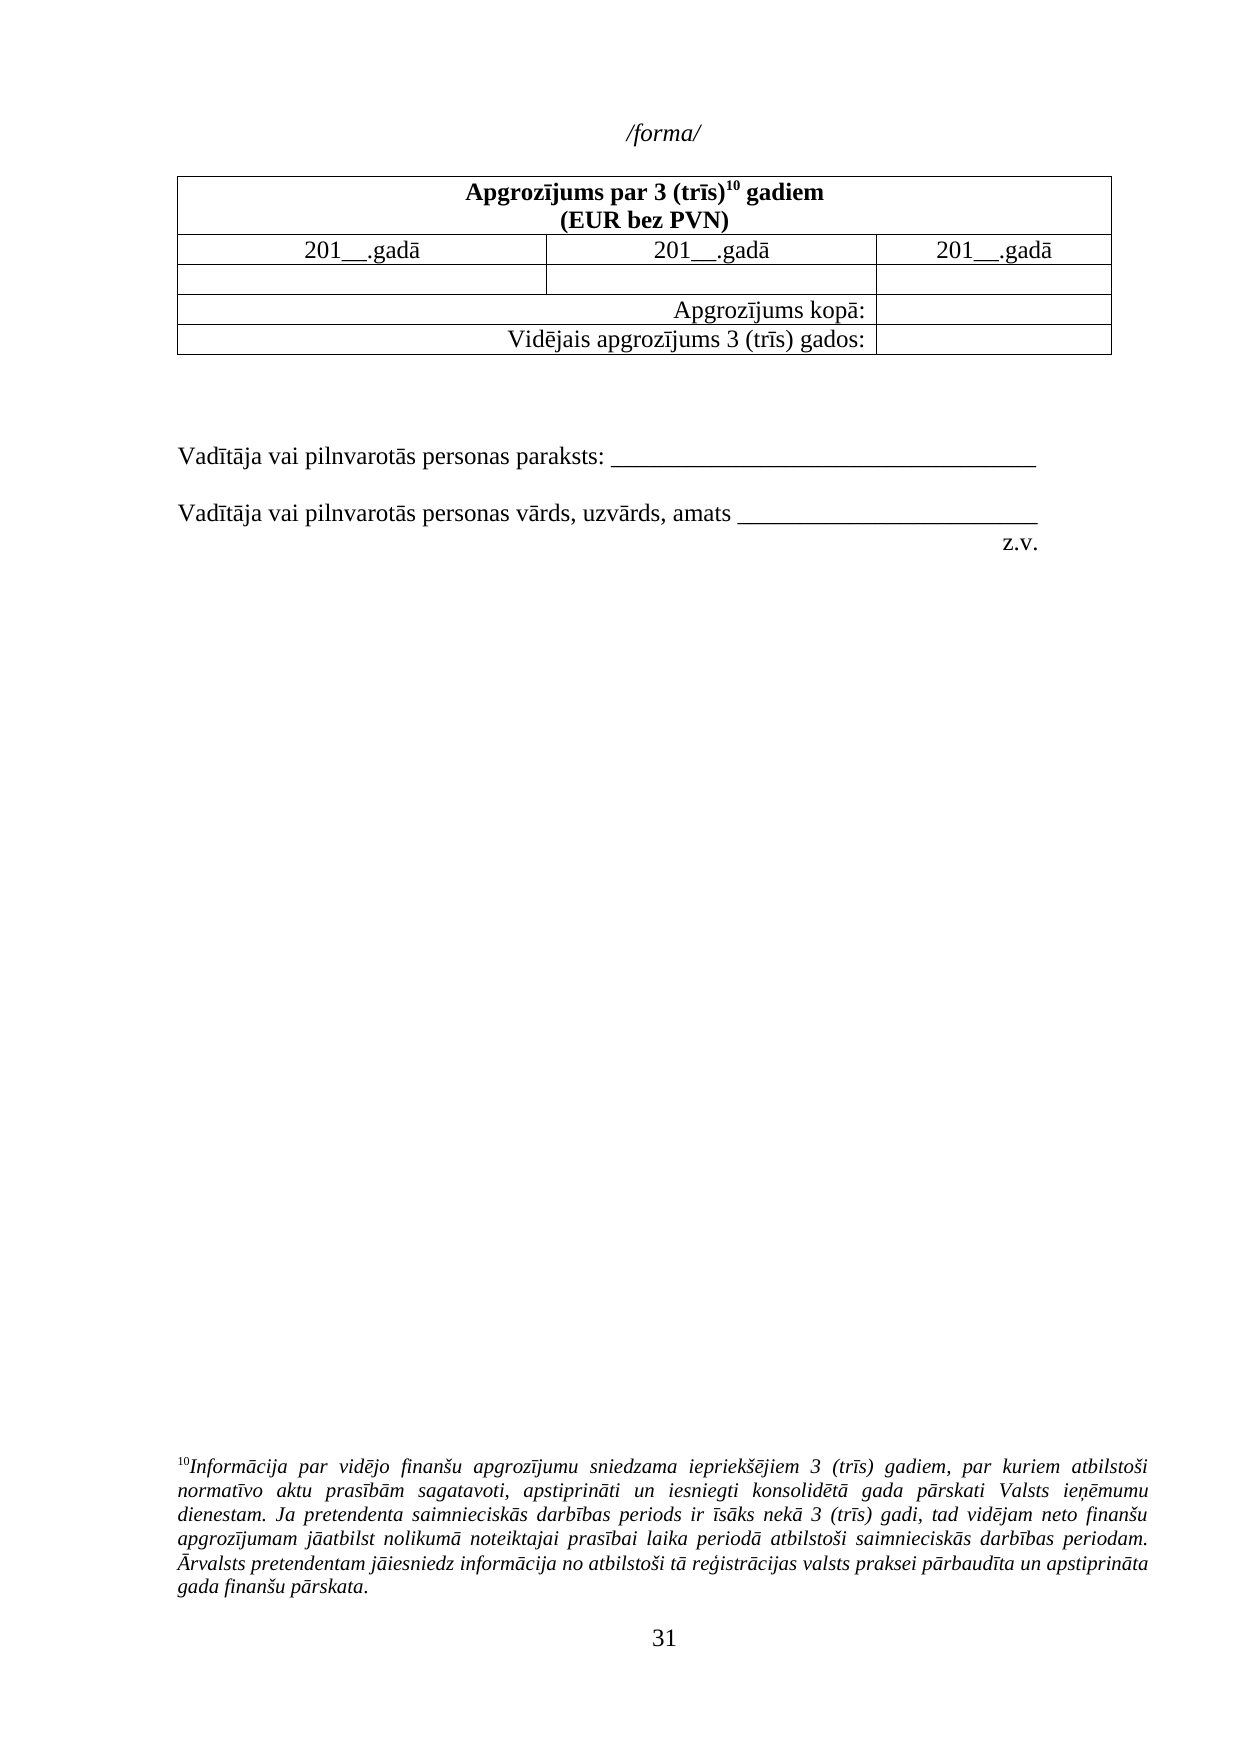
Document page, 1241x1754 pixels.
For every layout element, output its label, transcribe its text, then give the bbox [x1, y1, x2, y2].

text Vadītāja vai pilnvarotās personas paraksts: __________________________________ [177, 441, 1152, 470]
text Vadītāja vai pilnvarotās personas vārds, uzvārds, amats ________________________ [177, 498, 1152, 527]
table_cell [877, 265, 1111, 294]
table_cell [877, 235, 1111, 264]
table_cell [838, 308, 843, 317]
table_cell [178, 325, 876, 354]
text /forma/ [177, 118, 1152, 147]
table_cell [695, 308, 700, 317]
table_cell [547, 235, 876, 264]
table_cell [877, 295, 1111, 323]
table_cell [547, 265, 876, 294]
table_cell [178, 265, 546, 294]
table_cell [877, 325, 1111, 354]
text z.v. [927, 527, 1152, 556]
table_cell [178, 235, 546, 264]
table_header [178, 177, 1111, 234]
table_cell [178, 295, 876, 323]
